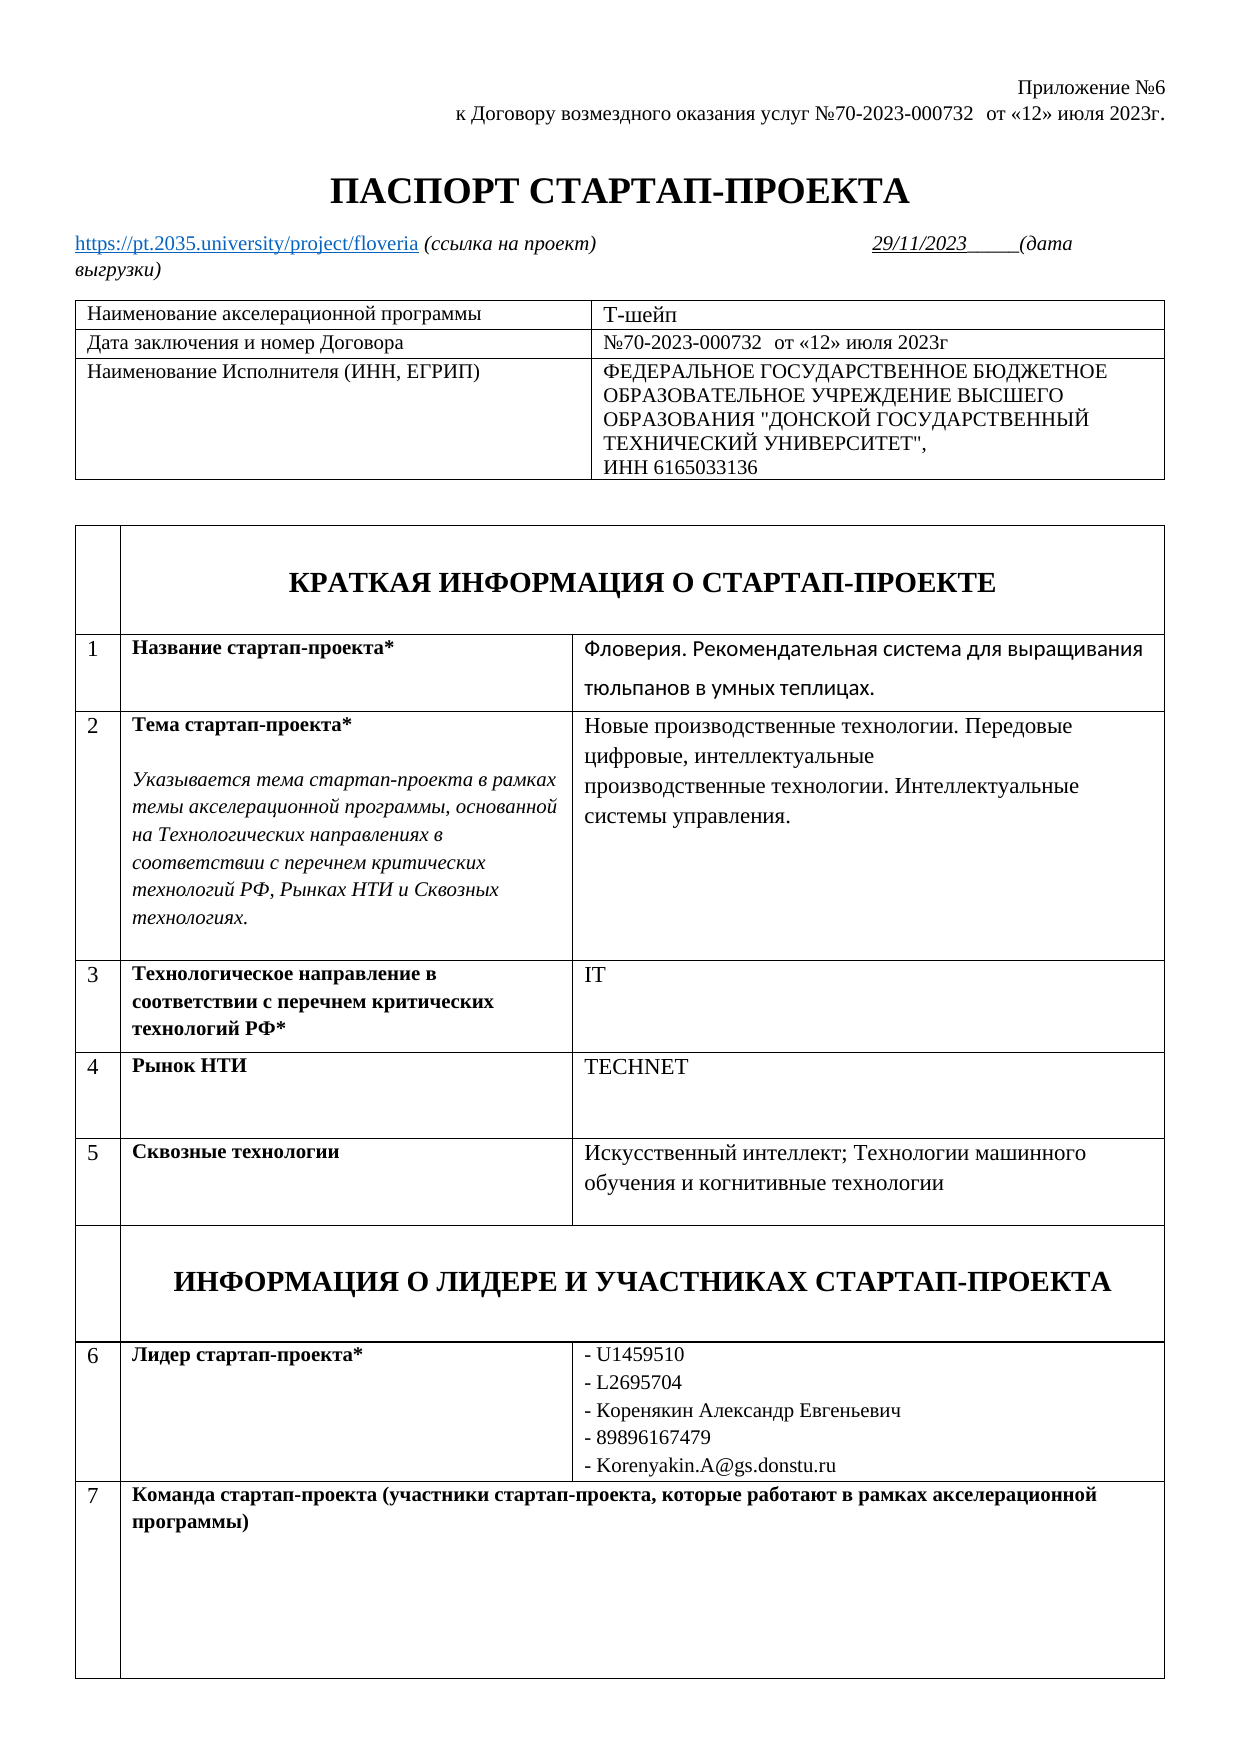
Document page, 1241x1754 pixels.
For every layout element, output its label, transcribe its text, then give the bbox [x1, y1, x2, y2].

table_cell 3 [76, 961, 120, 1052]
table_header Т-шейп [592, 301, 1164, 329]
table_cell Тема стартап-проекта* Указывается тема стартап-проекта в рамках темы акселерационной программы, основанной на Технологических направлениях в соответствии с перечнем критических технологий РФ, Рынках НТИ и Сквозных технологиях. [121, 712, 572, 960]
table_cell 5 [76, 1139, 120, 1225]
table_cell ИНФОРМАЦИЯ О ЛИДЕРЕ И УЧАСТНИКАХ СТАРТАП-ПРОЕКТА [121, 1226, 1164, 1341]
table_cell Дата заключения и номер Договора [76, 330, 591, 358]
table_cell Рынок НТИ [121, 1053, 572, 1138]
table_cell Фловерия. Рекомендательная система для выращивания тюльпанов в умных теплицах. [573, 635, 1164, 711]
text https://pt.2035.university/project/floveria (ссылка на проект) 29/11/2023_____(дата выгрузки) [75, 231, 1165, 281]
table_cell - U1459510 - L2695704 - Коренякин Александр Евгеньевич - 89896167479 - Korenyakin.A@gs.donstu.ru [573, 1343, 1164, 1481]
table_cell Название стартап-проекта* [121, 635, 572, 711]
table_cell Лидер стартап-проекта* [121, 1343, 572, 1481]
table_cell IT [573, 961, 1164, 1052]
table_cell 6 [76, 1343, 120, 1481]
table_cell Наименование Исполнителя (ИНН, ЕГРИП) [76, 359, 591, 479]
text Приложение №6 [75, 75, 1165, 99]
table_cell Команда стартап-проекта (участники стартап-проекта, которые работают в рамках акселерационной программы) [121, 1482, 1164, 1678]
text ПАСПОРТ СТАРТАП-ПРОЕКТА [75, 168, 1165, 211]
table_cell Искусственный интеллект; Технологии машинного обучения и когнитивные технологии [573, 1139, 1164, 1225]
table_cell №70-2023-000732 от «12» июля 2023г [592, 330, 1164, 358]
table_cell Технологическое направление в соответствии с перечнем критических технологий РФ* [121, 961, 572, 1052]
table_header Наименование акселерационной программы [76, 301, 591, 329]
table_cell 2 [76, 712, 120, 960]
table_header КРАТКАЯ ИНФОРМАЦИЯ О СТАРТАП-ПРОЕКТЕ [121, 526, 1164, 633]
table_cell [76, 1226, 120, 1341]
text к Договору возмездного оказания услуг №70-2023-000732 от «12» июля 2023г. [75, 99, 1165, 125]
table_cell Сквозные технологии [121, 1139, 572, 1225]
table_cell Новые производственные технологии. Передовые цифровые, интеллектуальные производственные технологии. Интеллектуальные системы управления. [573, 712, 1164, 960]
table_cell 4 [76, 1053, 120, 1138]
table_cell ФЕДЕРАЛЬНОЕ ГОСУДАРСТВЕННОЕ БЮДЖЕТНОЕ ОБРАЗОВАТЕЛЬНОЕ УЧРЕЖДЕНИЕ ВЫСШЕГО ОБРАЗОВАНИЯ "ДОНСКОЙ ГОСУДАРСТВЕННЫЙ ТЕХНИЧЕСКИЙ УНИВЕРСИТЕТ", ИНН 6165033136 [592, 359, 1164, 479]
table_header [76, 526, 120, 633]
table_cell 1 [76, 635, 120, 711]
table_cell 7 [76, 1482, 120, 1678]
table_cell TECHNET [573, 1053, 1164, 1138]
